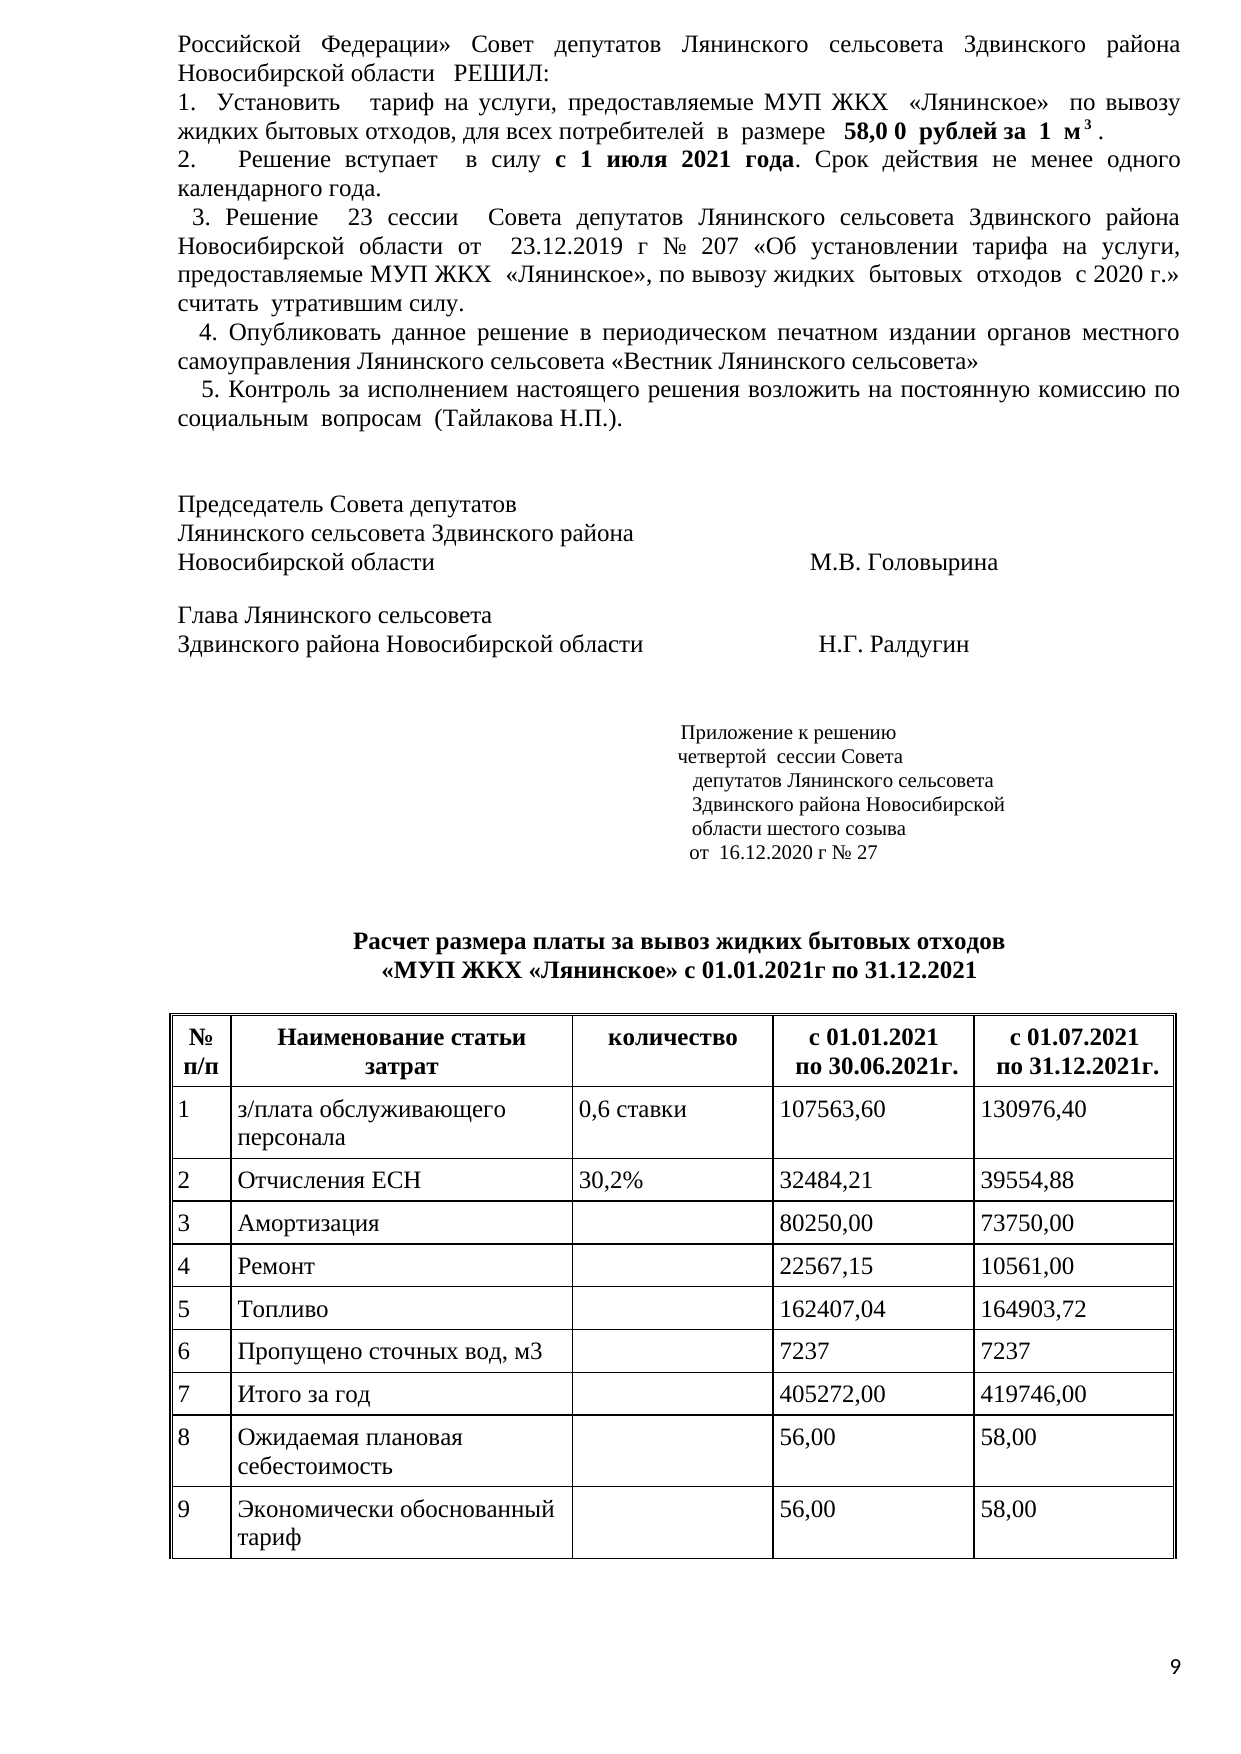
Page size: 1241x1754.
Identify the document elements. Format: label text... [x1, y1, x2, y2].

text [177, 29, 1181, 87]
table_cell 8 [173, 1416, 230, 1486]
table_cell 162407,04 [774, 1287, 973, 1329]
text Расчет размера платы за вывоз жидких бытовых отходов [177, 926, 1181, 955]
table_cell Ремонт [232, 1245, 572, 1286]
table_cell 22567,15 [774, 1245, 973, 1286]
table_cell 7237 [774, 1330, 973, 1371]
table_cell [573, 1330, 772, 1371]
table_cell Отчисления ЕСН [232, 1159, 572, 1200]
table_cell [573, 1287, 772, 1329]
table_cell 1 [173, 1087, 230, 1157]
table_cell 39554,88 [975, 1159, 1173, 1200]
table_cell 73750,00 [975, 1202, 1173, 1243]
table_cell [573, 1487, 772, 1557]
table_cell 56,00 [774, 1487, 973, 1557]
table_cell 5 [173, 1287, 230, 1329]
text 2. Решение вступает в силу с 1 июля 2021 года. Срок действия не менее одного календарного года. [177, 144, 1181, 202]
table_header с 01.01.2021 по 30.06.2021г. [774, 1016, 973, 1086]
table_cell 6 [173, 1330, 230, 1371]
table_header с 01.07.2021 по 31.12.2021г. [975, 1016, 1173, 1086]
table_cell [573, 1416, 772, 1486]
text 5. Контроль за исполнением настоящего решения возложить на постоянную комиссию по социальным вопросам (Тайлакова Н.П.). [177, 374, 1181, 432]
text 3. Решение 23 сессии Совета депутатов Лянинского сельсовета Здвинского района Новосибирской области от 23.12.2019 г № 207 «Об установлении тарифа на услуги, предоставляемые МУП ЖКХ «Лянинское», по вывозу жидких бытовых отходов с 2020 г.» считать утратившим силу. [177, 202, 1181, 317]
table_cell 4 [173, 1245, 230, 1286]
table_cell 58,00 [975, 1487, 1173, 1557]
text Приложение к решению [177, 720, 1181, 744]
text Здвинского района Новосибирской области Н.Г. Ралдугин [177, 629, 1181, 657]
text Лянинского сельсовета Здвинского района [177, 518, 1181, 547]
text Председатель Совета депутатов [177, 489, 1181, 518]
table_header количество [573, 1016, 772, 1086]
table_header № п/п [173, 1016, 230, 1086]
table_cell 58,00 [975, 1416, 1173, 1486]
table_cell 80250,00 [774, 1202, 973, 1243]
table_cell Ожидаемая плановая себестоимость [232, 1416, 572, 1486]
table_cell 2 [173, 1159, 230, 1200]
table_cell 10561,00 [975, 1245, 1173, 1286]
table_cell з/плата обслуживающего персонала [232, 1087, 572, 1157]
table_cell 32484,21 [774, 1159, 973, 1200]
text 1. Установить тариф на услуги, предоставляемые МУП ЖКХ «Лянинское» по вывозу жидких бытовых отходов, для всех потребителей в размере 58,0 0 рублей за 1 м 3 . [177, 87, 1181, 144]
text «МУП ЖКХ «Лянинское» с 01.01.2021г по 31.12.2021 [177, 955, 1181, 984]
text 4. Опубликовать данное решение в периодическом печатном издании органов местного самоуправления Лянинского сельсовета «Вестник Лянинского сельсовета» [177, 317, 1181, 374]
text Новосибирской области М.В. Головырина [177, 547, 1181, 576]
text области шестого созыва [177, 816, 1181, 840]
table_cell Пропущено сточных вод, м3 [232, 1330, 572, 1371]
table_cell [573, 1373, 772, 1414]
table_cell 7237 [975, 1330, 1173, 1371]
table_cell 3 [173, 1202, 230, 1243]
table_cell 107563,60 [774, 1087, 973, 1157]
text от 16.12.2020 г № 27 [177, 840, 1181, 864]
table_header Наименование статьи затрат [232, 1016, 572, 1086]
table_cell 30,2% [573, 1159, 772, 1200]
table_cell 164903,72 [975, 1287, 1173, 1329]
table_cell Экономически обоснованный тариф [232, 1487, 572, 1557]
table_cell 56,00 [774, 1416, 973, 1486]
text депутатов Лянинского сельсовета [177, 768, 1181, 792]
table_cell 7 [173, 1373, 230, 1414]
table_cell 405272,00 [774, 1373, 973, 1414]
table_cell 419746,00 [975, 1373, 1173, 1414]
text четвертой сессии Совета [177, 744, 1181, 768]
table_cell 9 [173, 1487, 230, 1557]
table_cell [573, 1245, 772, 1286]
table_cell Итого за год [232, 1373, 572, 1414]
table_cell 130976,40 [975, 1087, 1173, 1157]
table_cell [573, 1202, 772, 1243]
text Глава Лянинского сельсовета [177, 600, 1181, 629]
table_cell Топливо [232, 1287, 572, 1329]
table_cell Амортизация [232, 1202, 572, 1243]
table_cell 0,6 ставки [573, 1087, 772, 1157]
text Здвинского района Новосибирской [177, 792, 1181, 816]
